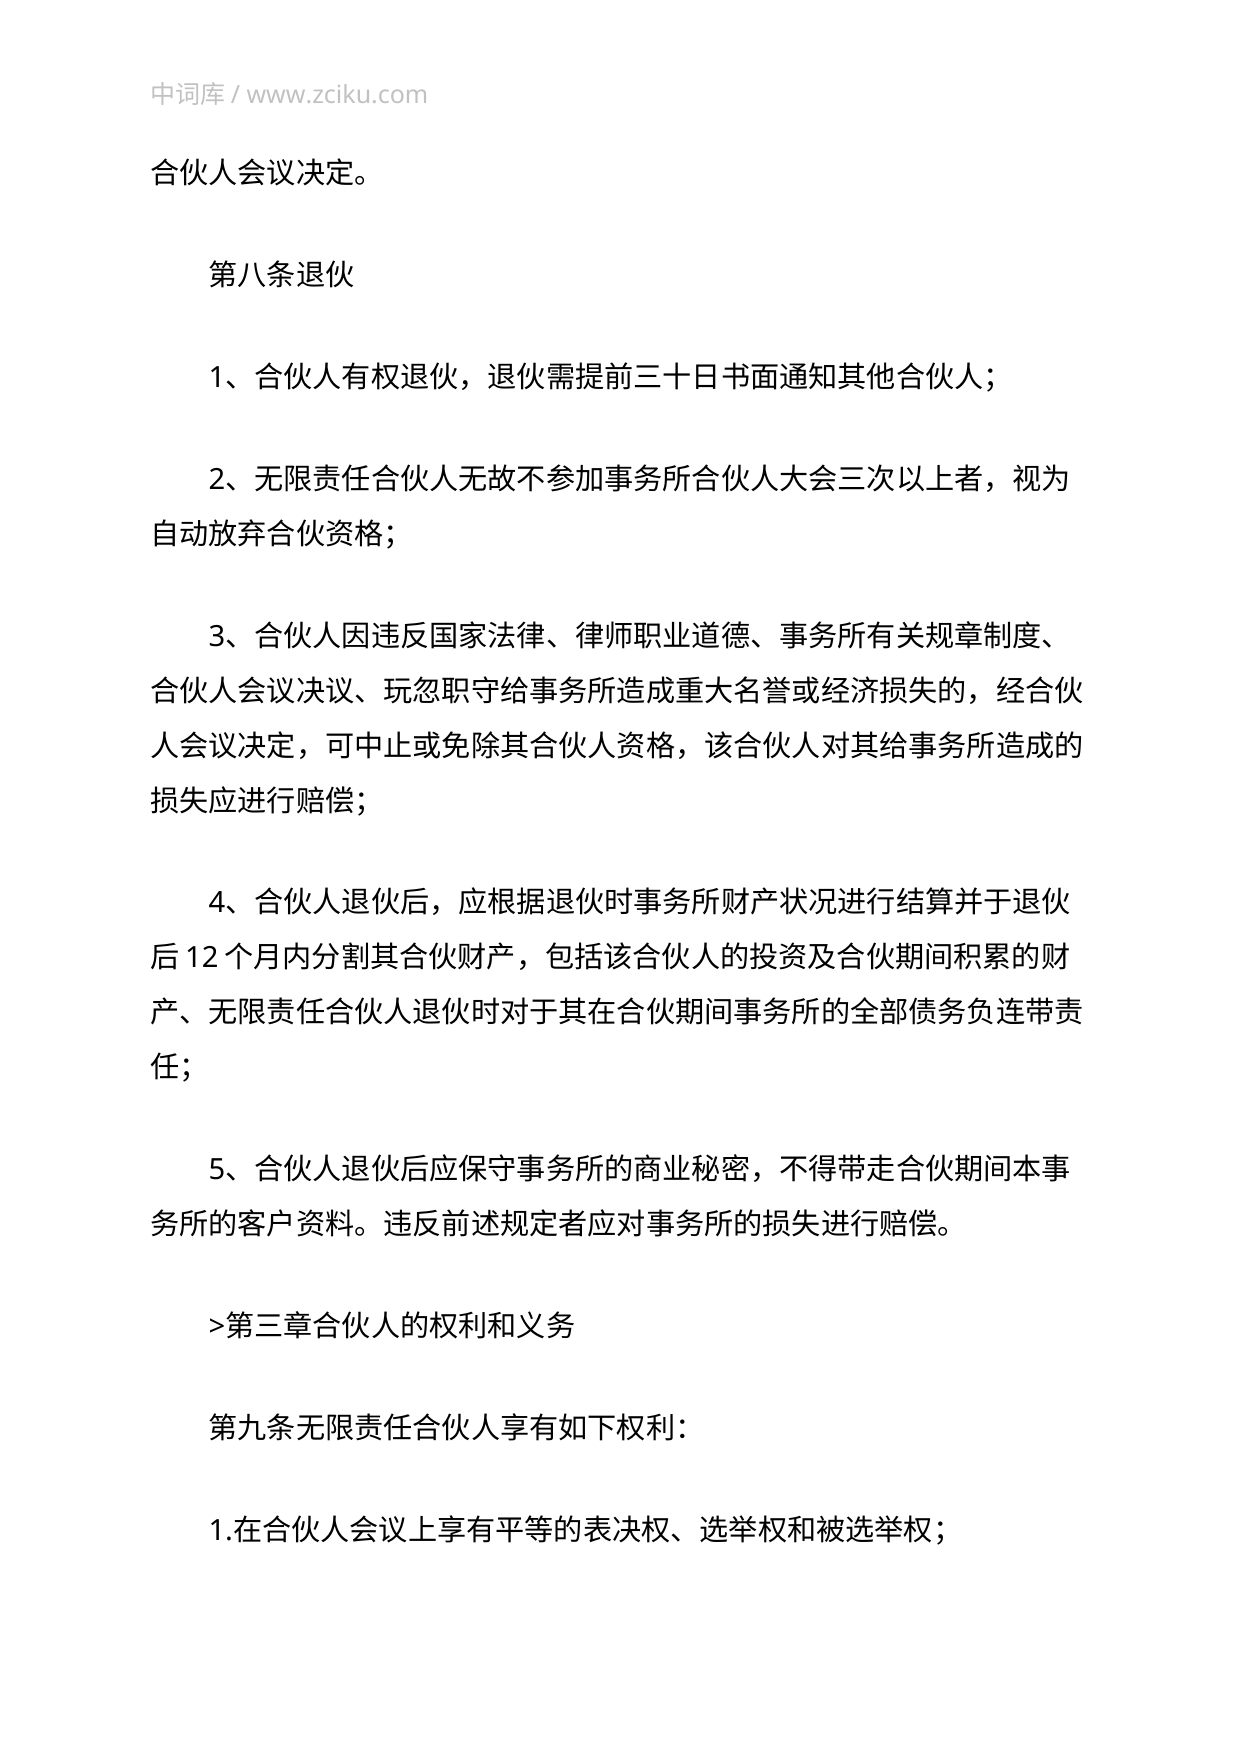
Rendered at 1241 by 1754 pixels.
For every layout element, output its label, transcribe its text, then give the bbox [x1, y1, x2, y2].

text 5、合伙人退伙后应保守事务所的商业秘密，不得带走合伙期间本事务所的客户资料。违反前述规定者应对事务所的损失进行赔偿。 [150, 1146, 1090, 1243]
text 第九条无限责任合伙人享有如下权利： [150, 1404, 1090, 1447]
text >第三章合伙人的权利和义务 [150, 1302, 1090, 1345]
text 1.在合伙人会议上享有平等的表决权、选举权和被选举权； [150, 1506, 1090, 1548]
text 第八条退伙 [150, 252, 1090, 294]
text 4、合伙人退伙后，应根据退伙时事务所财产状况进行结算并于退伙后12个月内分割其合伙财产，包括该合伙人的投资及合伙期间积累的财产、无限责任合伙人退伙时对于其在合伙期间事务所的全部债务负连带责任； [150, 879, 1090, 1086]
text 3、合伙人因违反国家法律、律师职业道德、事务所有关规章制度、合伙人会议决议、玩忽职守给事务所造成重大名誉或经济损失的，经合伙人会议决定，可中止或免除其合伙人资格，该合伙人对其给事务所造成的损失应进行赔偿； [150, 612, 1090, 819]
text 2、无限责任合伙人无故不参加事务所合伙人大会三次以上者，视为自动放弃合伙资格； [150, 456, 1090, 553]
text 1、合伙人有权退伙，退伙需提前三十日书面通知其他合伙人； [150, 353, 1090, 396]
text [150, 150, 1090, 192]
